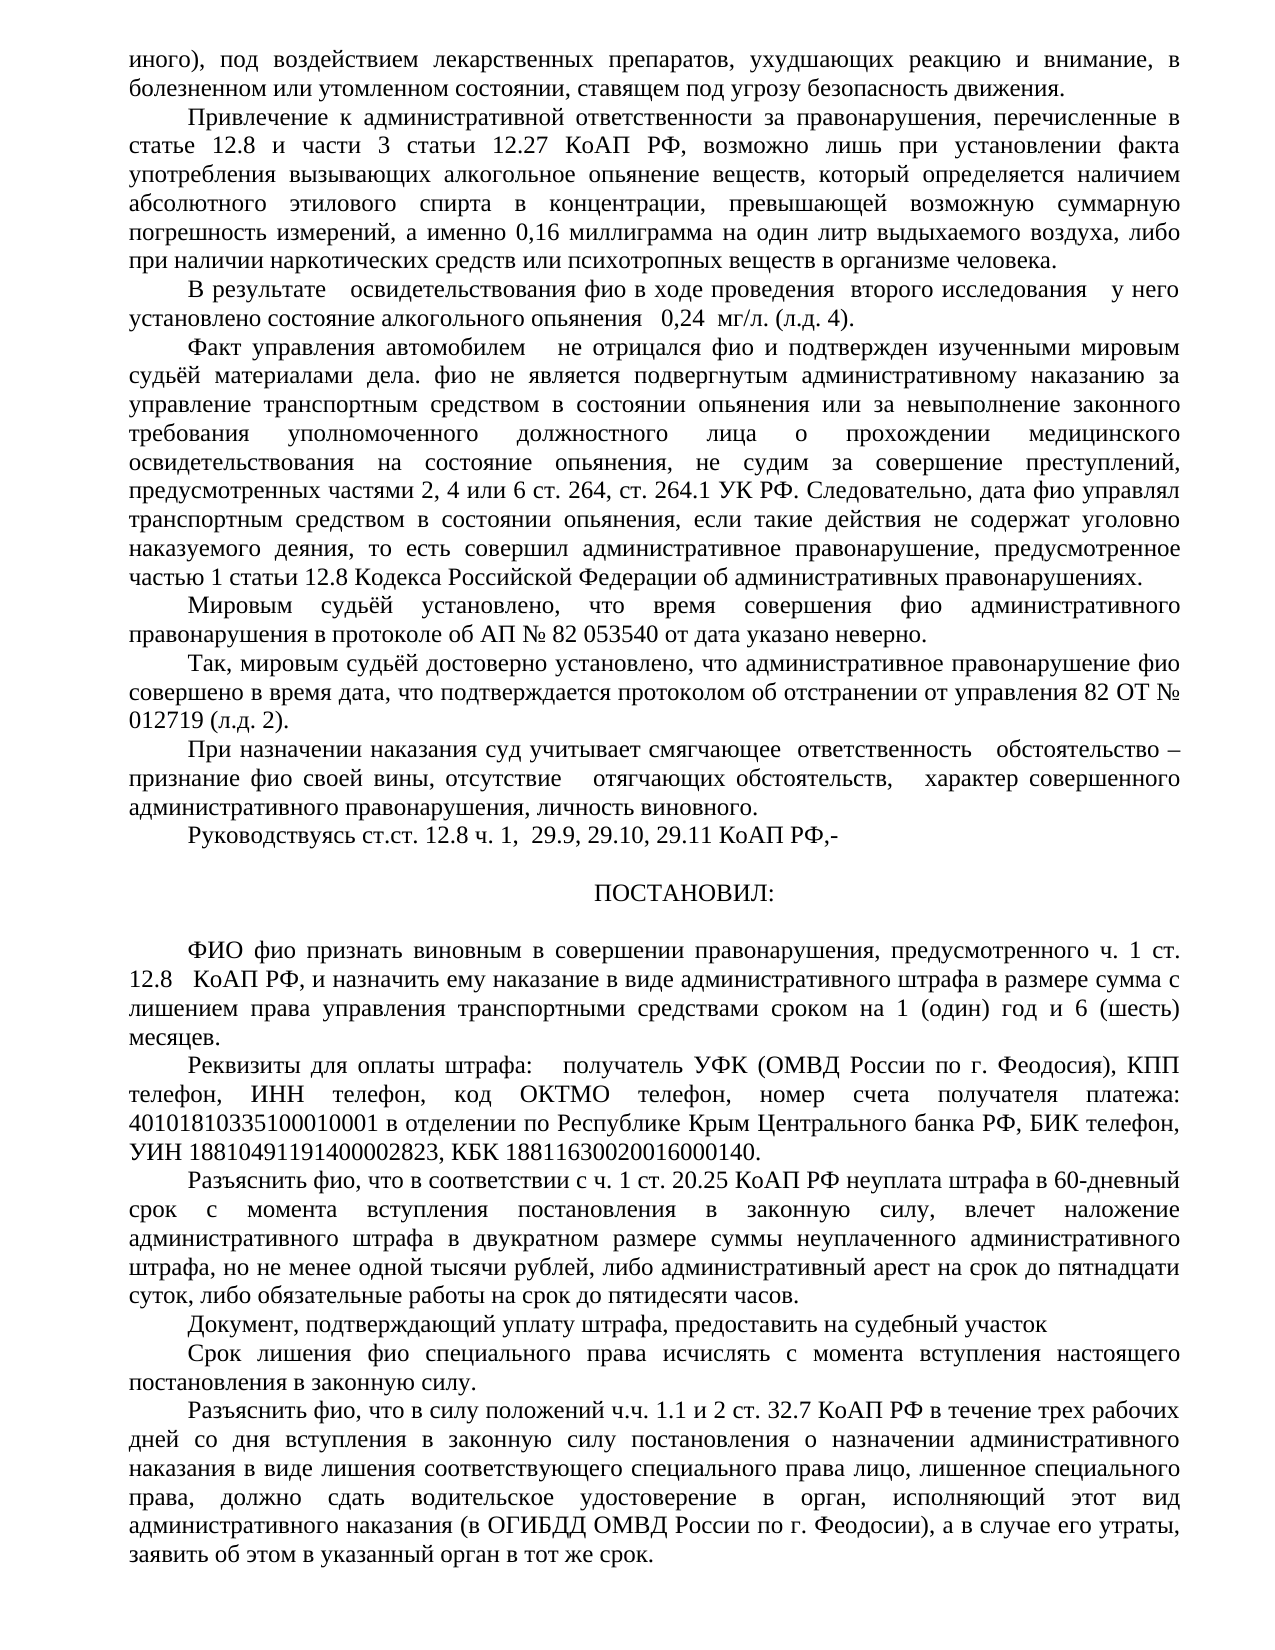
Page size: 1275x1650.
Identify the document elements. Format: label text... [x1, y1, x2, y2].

text При назначении наказания суд учитывает смягчающее ответственность обстоятельство – признание фио своей вины, отсутствие отягчающих обстоятельств, характер совершенного административного правонарушения, личность виновного. [128, 734, 1181, 821]
text ФИО фио признать виновным в совершении правонарушения, предусмотренного ч. 1 ст. 12.8 КоАП РФ, и назначить ему наказание в виде административного штрафа в размере сумма с лишением права управления транспортными средствами сроком на 1 (один) год и 6 (шесть) месяцев. [128, 936, 1181, 1051]
text Разъяснить фио, что в соответствии с ч. 1 ст. 20.25 КоАП РФ неуплата штрафа в 60-дневный срок с момента вступления постановления в законную силу, влечет наложение административного штрафа в двукратном размере суммы неуплаченного административного штрафа, но не менее одной тысячи рублей, либо административный арест на срок до пятнадцати суток, либо обязательные работы на срок до пятидесяти часов. [128, 1166, 1181, 1309]
text Документ, подтверждающий уплату штрафа, предоставить на судебный участок [128, 1309, 1181, 1338]
text Руководствуясь ст.ст. 12.8 ч. 1, 29.9, 29.10, 29.11 КоАП РФ,- [128, 821, 1181, 849]
text В результате освидетельствования фио в ходе проведения второго исследования у него установлено состояние алкогольного опьянения 0,24 мг/л. (л.д. 4). [128, 274, 1181, 332]
text Так, мировым судьёй достоверно установлено, что административное правонарушение фио совершено в время дата, что подтверждается протоколом об отстранении от управления 82 ОТ № 012719 (л.д. 2). [128, 648, 1181, 734]
text Разъяснить фио, что в силу положений ч.ч. 1.1 и 2 ст. 32.7 КоАП РФ в течение трех рабочих дней со дня вступления в законную силу постановления о назначении административного наказания в виде лишения соответствующего специального права лицо, лишенное специального права, должно сдать водительское удостоверение в орган, исполняющий этот вид административного наказания (в ОГИБДД ОМВД России по г. Феодосии), а в случае его утраты, заявить об этом в указанный орган в тот же срок. [128, 1396, 1181, 1568]
text Реквизиты для оплаты штрафа: получатель УФК (ОМВД России по г. Феодосия), КПП телефон, ИНН телефон, код ОКТМО телефон, номер счета получателя платежа: 40101810335100010001 в отделении по Республике Крым Центрального банка РФ, БИК телефон, УИН 18810491191400002823, КБК 18811630020016000140. [128, 1051, 1181, 1166]
text Факт управления автомобилем не отрицался фио и подтвержден изученными мировым судьёй материалами дела. фио не является подвергнутым административному наказанию за управление транспортным средством в состоянии опьянения или за невыполнение законного требования уполномоченного должностного лица о прохождении медицинского освидетельствования на состояние опьянения, не судим за совершение преступлений, предусмотренных частями 2, 4 или 6 ст. 264, ст. 264.1 УК РФ. Следовательно, дата фио управлял транспортным средством в состоянии опьянения, если такие действия не содержат уголовно наказуемого деяния, то есть совершил административное правонарушение, предусмотренное частью 1 статьи 12.8 Кодекса Российской Федерации об административных правонарушениях. [128, 332, 1181, 591]
text ПОСТАНОВИЛ: [128, 878, 1181, 907]
text Мировым судьёй установлено, что время совершения фио административного правонарушения в протоколе об АП № 82 053540 от дата указано неверно. [128, 591, 1181, 648]
text Привлечение к административной ответственности за правонарушения, перечисленные в статье 12.8 и части 3 статьи 12.27 КоАП РФ, возможно лишь при установлении факта употребления вызывающих алкогольное опьянение веществ, который определяется наличием абсолютного этилового спирта в концентрации, превышающей возможную суммарную погрешность измерений, а именно 0,16 миллиграмма на один литр выдыхаемого воздуха, либо при наличии наркотических средств или психотропных веществ в организме человека. [128, 102, 1181, 274]
text Срок лишения фио специального права исчислять с момента вступления настоящего постановления в законную силу. [128, 1338, 1181, 1396]
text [128, 44, 1181, 102]
